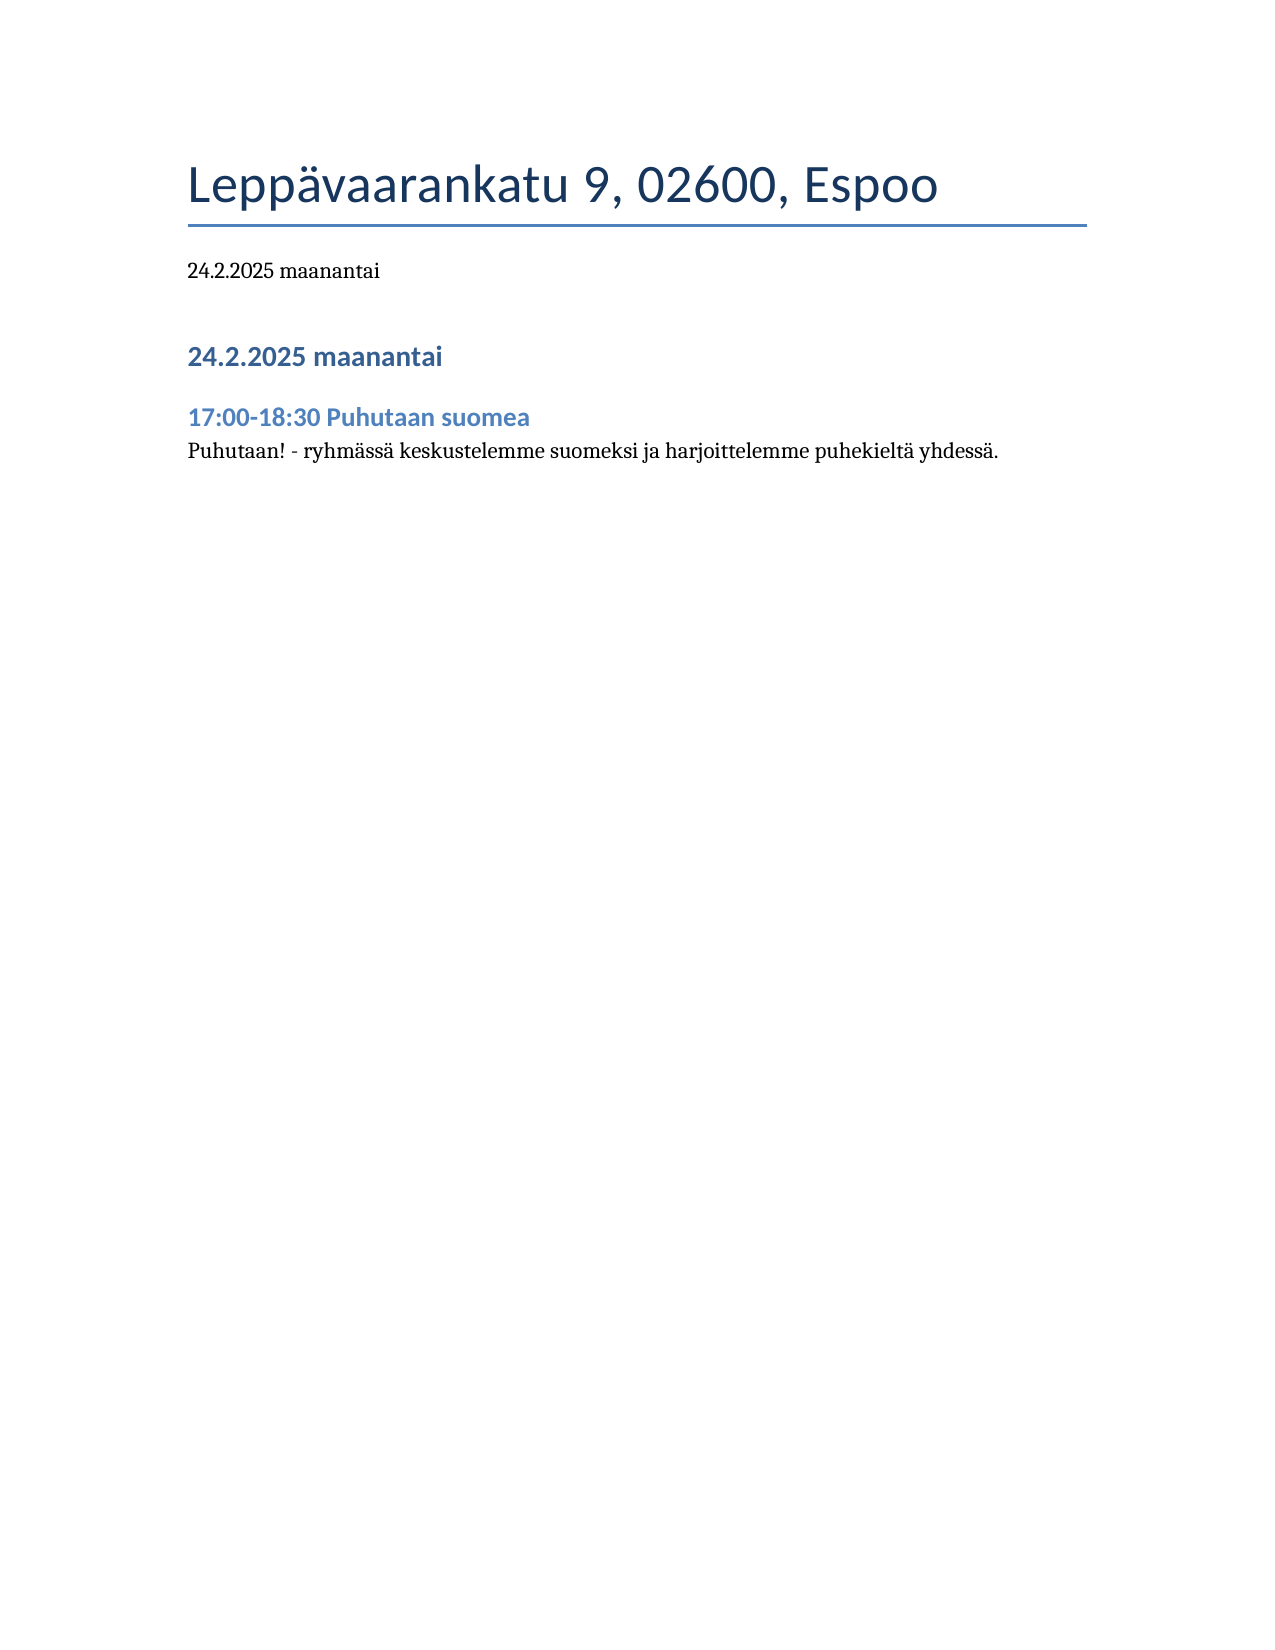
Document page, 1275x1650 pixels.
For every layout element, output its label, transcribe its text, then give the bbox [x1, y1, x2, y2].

text Puhutaan! - ryhmässä keskustelemme suomeksi ja harjoittelemme puhekieltä yhdessä. [187, 438, 1087, 464]
title Leppävaarankatu 9, 02600, Espoo [187, 150, 1087, 227]
text 24.2.2025 maanantai [187, 258, 1087, 284]
subtitle 24.2.2025 maanantai [187, 338, 1087, 374]
subtitle 17:00-18:30 Puhutaan suomea [187, 400, 1087, 433]
